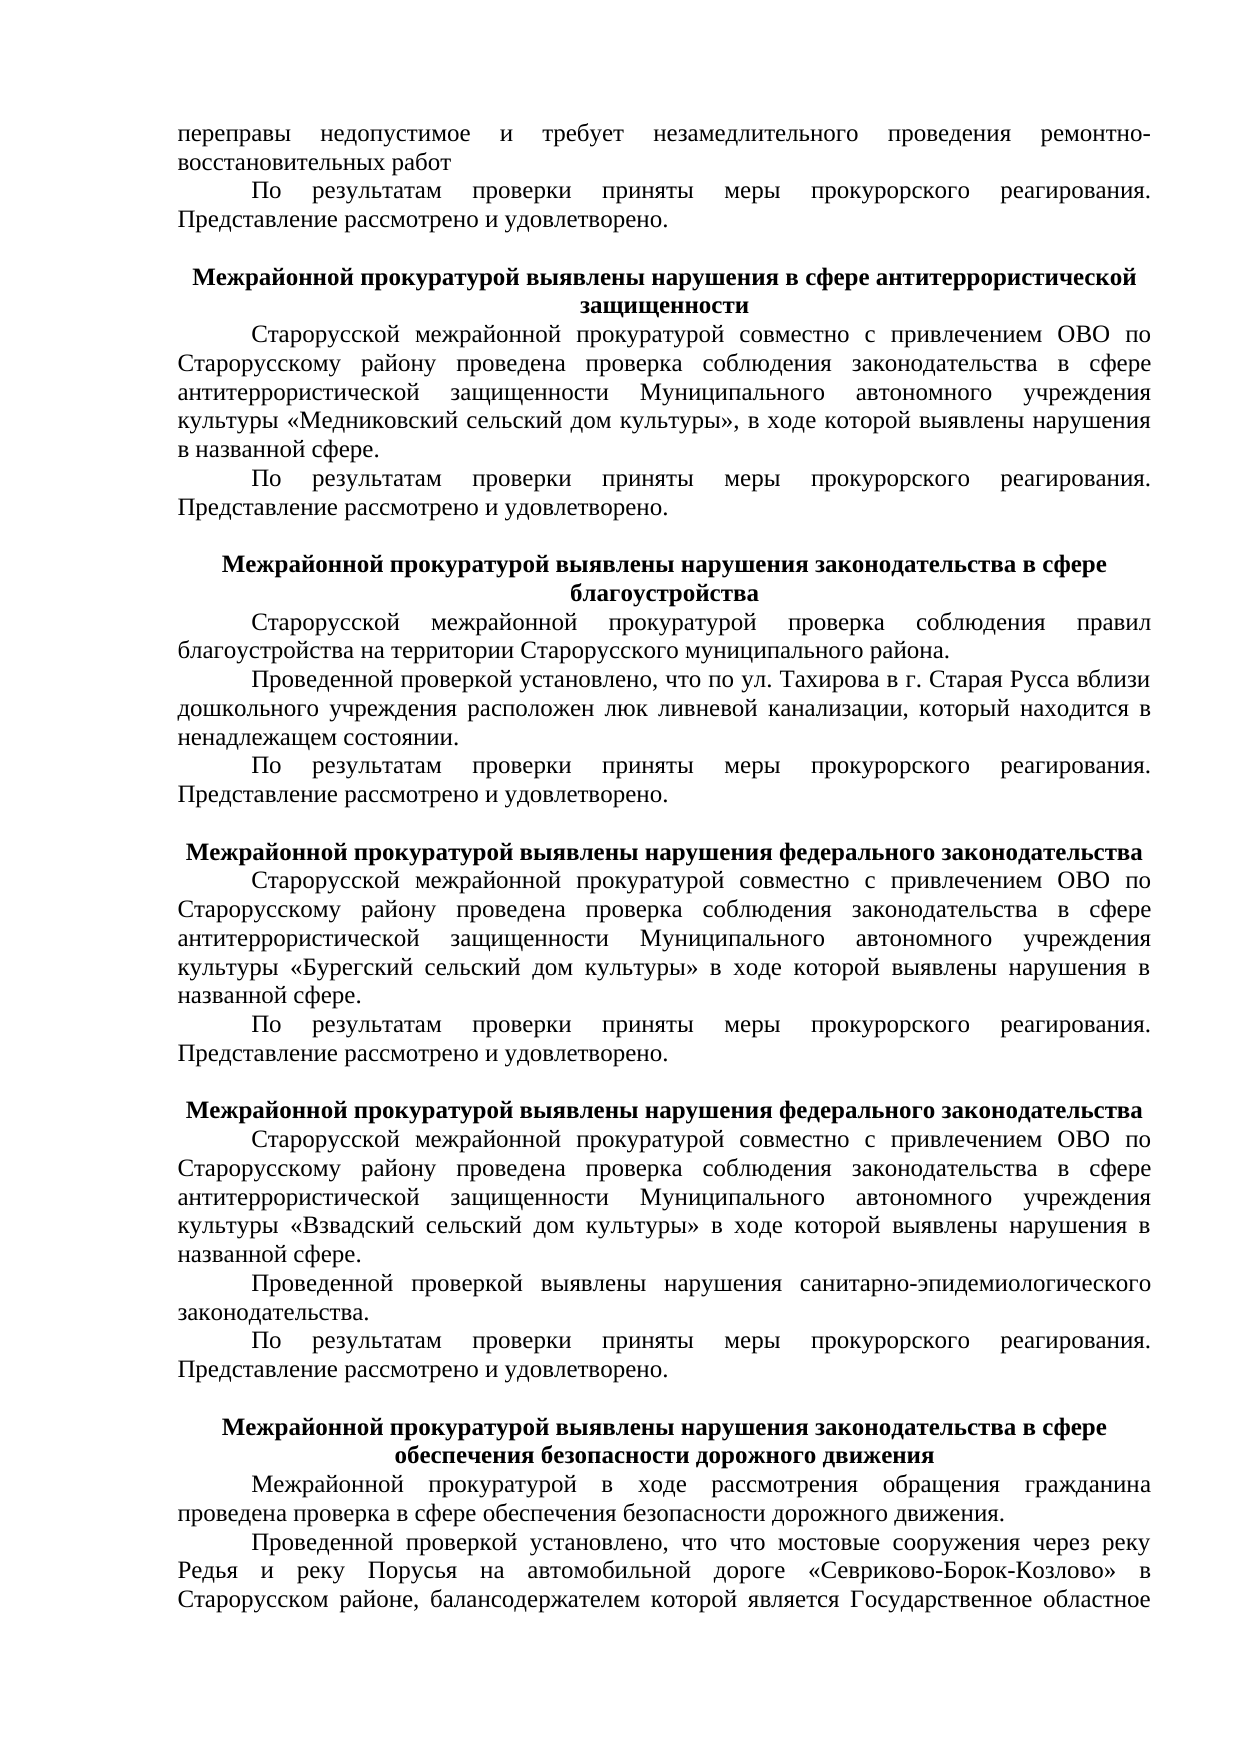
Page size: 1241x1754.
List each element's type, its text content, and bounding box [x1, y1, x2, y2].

text Межрайонной прокуратурой выявлены нарушения законодательства в сфере благоустройства [177, 549, 1152, 607]
text Старорусской межрайонной прокуратурой совместно с привлечением ОВО по Старорусскому району проведена проверка соблюдения законодательства в сфере антитеррористической защищенности Муниципального автономного учреждения культуры «Бурегский сельский дом культуры» в ходе которой выявлены нарушения в названной сфере. [177, 866, 1152, 1009]
text По результатам проверки приняты меры прокурорского реагирования. Представление рассмотрено и удовлетворено. [177, 1326, 1152, 1383]
text Межрайонной прокуратурой выявлены нарушения федерального законодательства [177, 1096, 1152, 1124]
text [177, 1527, 1152, 1613]
text Межрайонной прокуратурой в ходе рассмотрения обращения гражданина проведена проверка в сфере обеспечения безопасности дорожного движения. [177, 1469, 1152, 1527]
text По результатам проверки приняты меры прокурорского реагирования. Представление рассмотрено и удовлетворено. [177, 176, 1152, 233]
text По результатам проверки приняты меры прокурорского реагирования. Представление рассмотрено и удовлетворено. [177, 751, 1152, 808]
text По результатам проверки приняты меры прокурорского реагирования. Представление рассмотрено и удовлетворено. [177, 1009, 1152, 1067]
text Старорусской межрайонной прокуратурой совместно с привлечением ОВО по Старорусскому району проведена проверка соблюдения законодательства в сфере антитеррористической защищенности Муниципального автономного учреждения культуры «Медниковский сельский дом культуры», в ходе которой выявлены нарушения в названной сфере. [177, 319, 1152, 463]
text Проведенной проверкой установлено, что по ул. Тахирова в г. Старая Русса вблизи дошкольного учреждения расположен люк ливневой канализации, который находится в ненадлежащем состоянии. [177, 664, 1152, 751]
text Старорусской межрайонной прокуратурой проверка соблюдения правил благоустройства на территории Старорусского муниципального района. [177, 607, 1152, 664]
text По результатам проверки приняты меры прокурорского реагирования. Представление рассмотрено и удовлетворено. [177, 463, 1152, 521]
text Межрайонной прокуратурой выявлены нарушения законодательства в сфере обеспечения безопасности дорожного движения [177, 1412, 1152, 1469]
text Межрайонной прокуратурой выявлены нарушения федерального законодательства [177, 837, 1152, 866]
text Проведенной проверкой выявлены нарушения санитарно-эпидемиологического законодательства. [177, 1268, 1152, 1326]
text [177, 118, 1152, 176]
text Межрайонной прокуратурой выявлены нарушения в сфере антитеррористической защищенности [177, 262, 1152, 319]
text Старорусской межрайонной прокуратурой совместно с привлечением ОВО по Старорусскому району проведена проверка соблюдения законодательства в сфере антитеррористической защищенности Муниципального автономного учреждения культуры «Взвадский сельский дом культуры» в ходе которой выявлены нарушения в названной сфере. [177, 1124, 1152, 1268]
